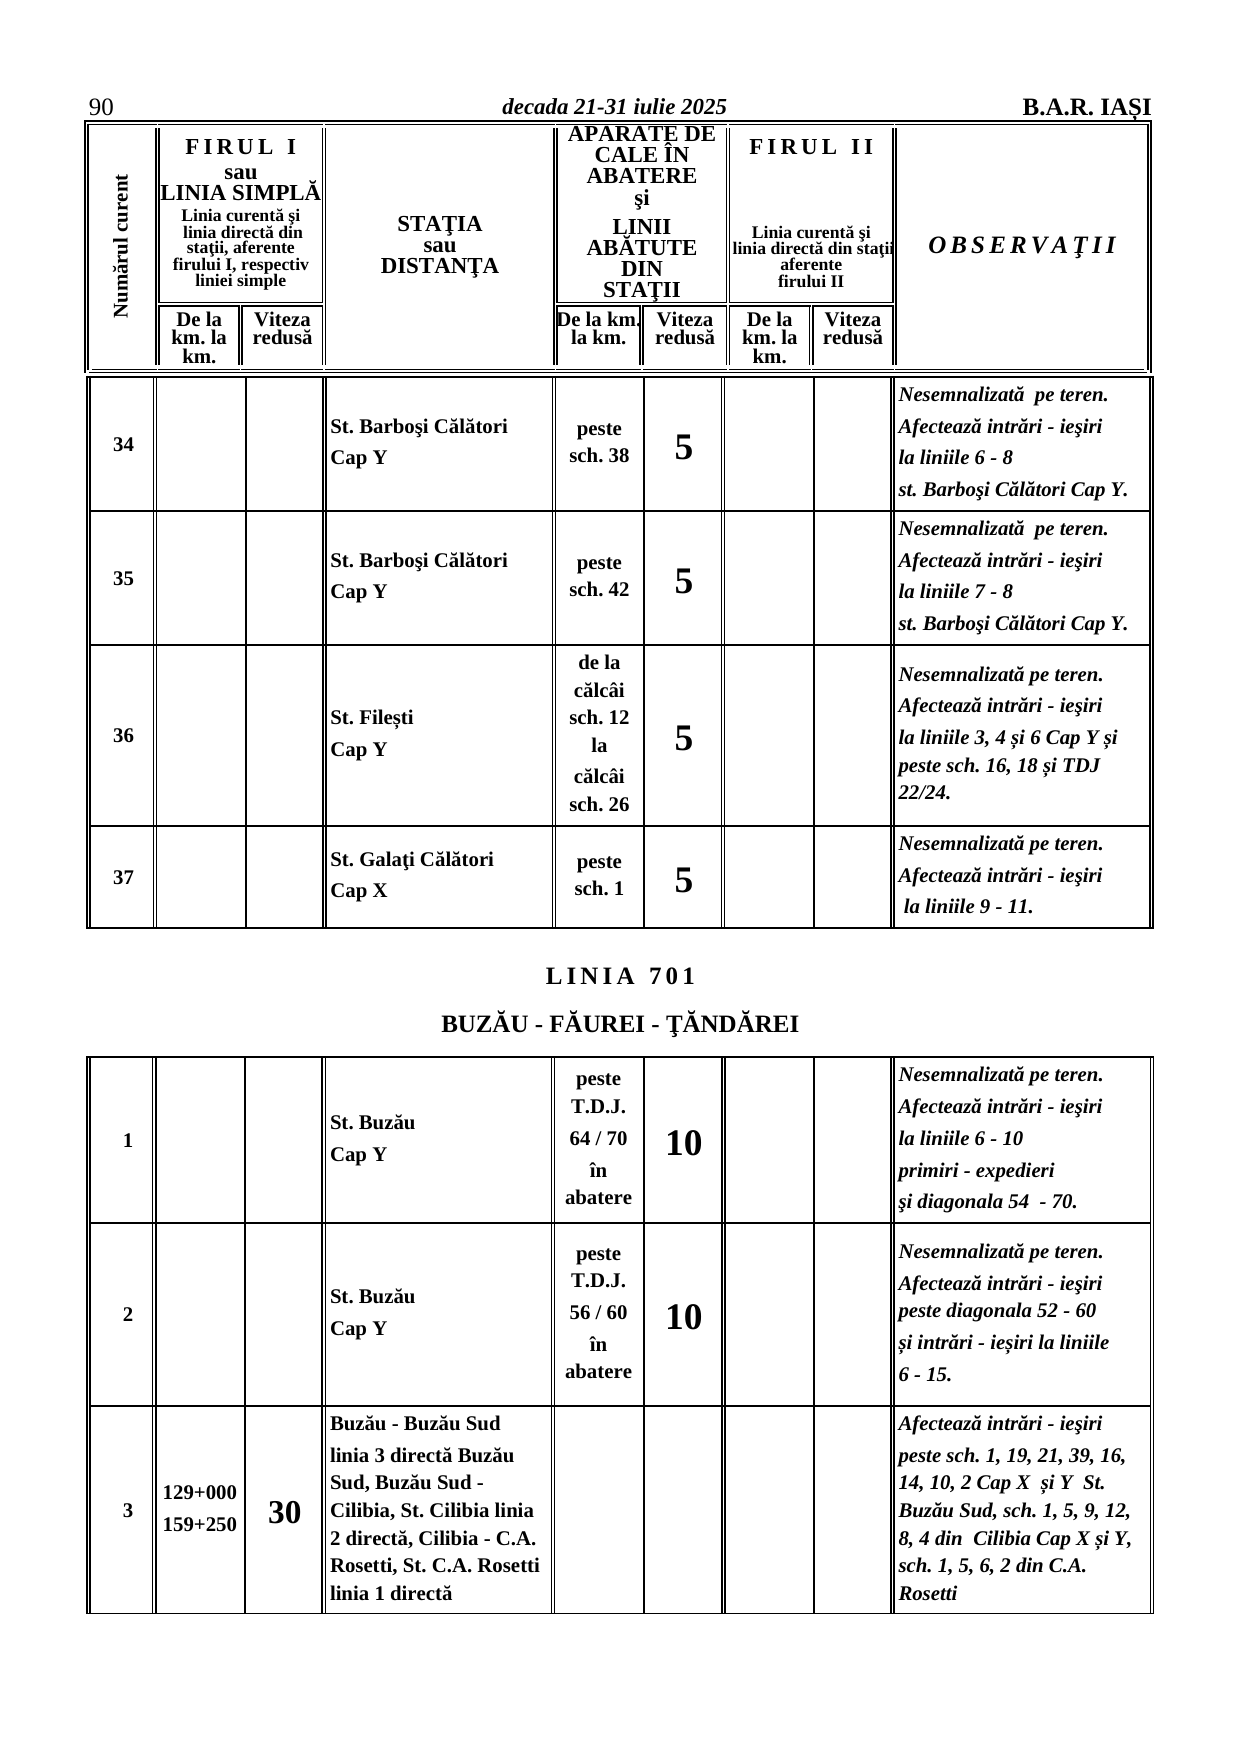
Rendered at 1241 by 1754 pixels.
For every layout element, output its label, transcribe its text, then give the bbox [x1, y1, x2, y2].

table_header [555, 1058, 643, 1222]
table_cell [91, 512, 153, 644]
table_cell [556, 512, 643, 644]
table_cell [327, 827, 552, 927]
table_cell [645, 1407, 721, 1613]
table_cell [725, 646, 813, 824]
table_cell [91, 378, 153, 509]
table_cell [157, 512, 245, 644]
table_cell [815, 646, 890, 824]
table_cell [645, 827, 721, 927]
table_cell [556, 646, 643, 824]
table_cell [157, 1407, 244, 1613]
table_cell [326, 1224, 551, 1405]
subtitle BUZĂU - FĂUREI - ŢĂNDĂREI [94, 1009, 1146, 1037]
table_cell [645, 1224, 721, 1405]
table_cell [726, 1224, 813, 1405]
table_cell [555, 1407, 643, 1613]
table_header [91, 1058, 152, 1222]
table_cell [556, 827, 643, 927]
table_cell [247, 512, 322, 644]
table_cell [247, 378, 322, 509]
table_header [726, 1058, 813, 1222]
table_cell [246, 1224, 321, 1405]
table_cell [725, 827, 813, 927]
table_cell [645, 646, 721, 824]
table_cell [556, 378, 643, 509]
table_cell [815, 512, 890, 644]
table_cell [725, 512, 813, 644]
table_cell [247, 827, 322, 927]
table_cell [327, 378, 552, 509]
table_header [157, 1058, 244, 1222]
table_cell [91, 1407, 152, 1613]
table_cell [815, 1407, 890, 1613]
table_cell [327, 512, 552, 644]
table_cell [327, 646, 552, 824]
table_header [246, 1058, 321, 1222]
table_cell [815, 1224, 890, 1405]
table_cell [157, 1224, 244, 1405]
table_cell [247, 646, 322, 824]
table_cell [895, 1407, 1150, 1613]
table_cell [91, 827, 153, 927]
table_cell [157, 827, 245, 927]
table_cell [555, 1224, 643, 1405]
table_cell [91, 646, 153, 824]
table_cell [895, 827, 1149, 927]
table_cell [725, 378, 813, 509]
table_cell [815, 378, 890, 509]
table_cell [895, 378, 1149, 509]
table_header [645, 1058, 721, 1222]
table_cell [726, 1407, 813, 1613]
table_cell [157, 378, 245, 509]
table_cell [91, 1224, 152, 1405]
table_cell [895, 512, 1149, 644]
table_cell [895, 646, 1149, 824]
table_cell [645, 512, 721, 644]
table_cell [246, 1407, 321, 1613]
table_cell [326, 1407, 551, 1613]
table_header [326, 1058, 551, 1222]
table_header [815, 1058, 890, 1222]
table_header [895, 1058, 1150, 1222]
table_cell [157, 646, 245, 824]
text LINIA 701 [94, 961, 1146, 990]
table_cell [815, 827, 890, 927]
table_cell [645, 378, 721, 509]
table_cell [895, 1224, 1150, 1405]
